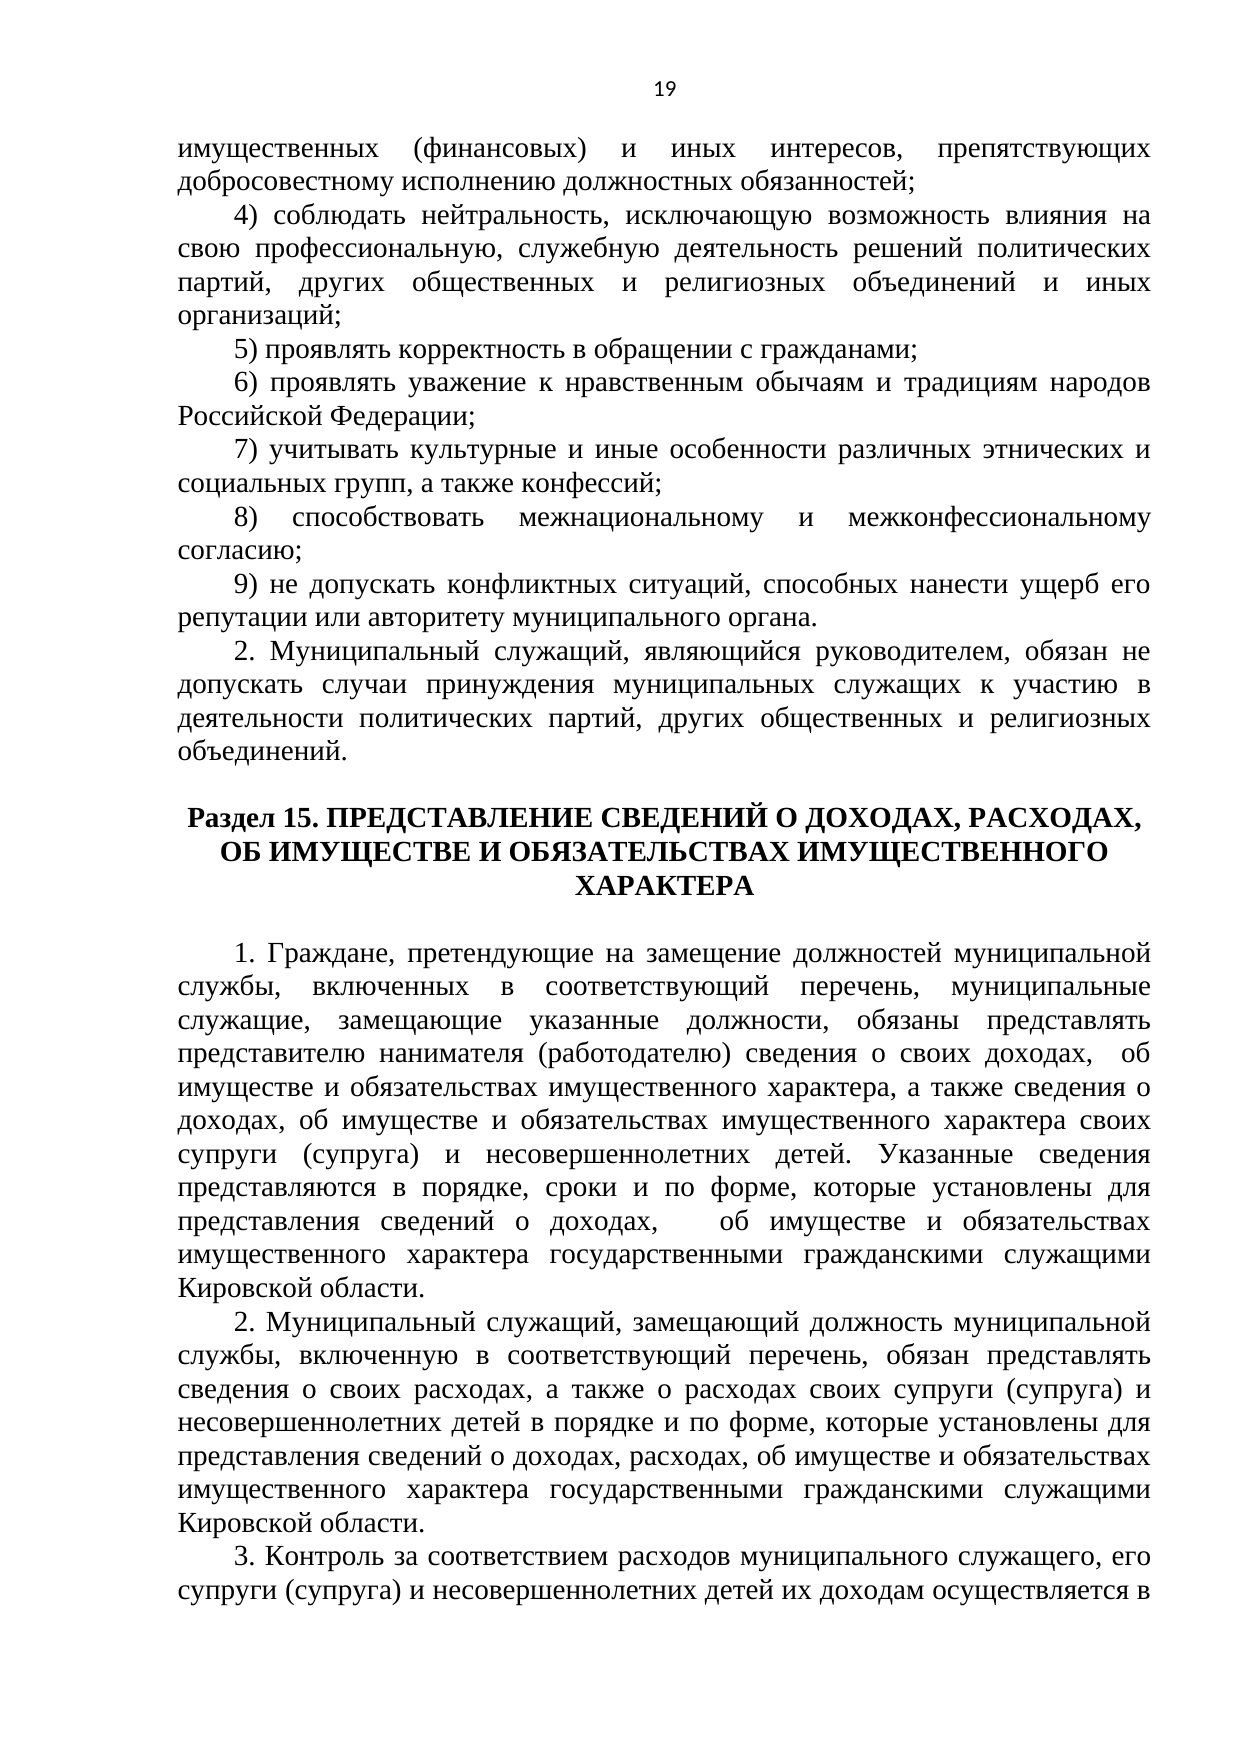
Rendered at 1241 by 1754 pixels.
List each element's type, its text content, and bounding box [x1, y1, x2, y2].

text 1. Граждане, претендующие на замещение должностей муниципальной службы, включенных в соответствующий перечень, муниципальные служащие, замещающие указанные должности, обязаны представлять представителю нанимателя (работодателю) сведения о своих доходах, об имуществе и обязательствах имущественного характера, а также сведения о доходах, об имуществе и обязательствах имущественного характера своих супруги (супруга) и несовершеннолетних детей. Указанные сведения представляются в порядке, сроки и по форме, которые установлены для представления сведений о доходах, об имуществе и обязательствах имущественного характера государственными гражданскими служащими Кировской области. [177, 935, 1152, 1304]
text 4) соблюдать нейтральность, исключающую возможность влияния на свою профессиональную, служебную деятельность решений политических партий, других общественных и религиозных объединений и иных организаций; [177, 197, 1152, 331]
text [177, 1538, 1152, 1606]
text 9) не допускать конфликтных ситуаций, способных нанести ущерб его репутации или авторитету муниципального органа. [177, 566, 1152, 633]
text Раздел 15. ПРЕДСТАВЛЕНИЕ СВЕДЕНИЙ О ДОХОДАХ, РАСХОДАХ, [177, 801, 1152, 834]
text ОБ ИМУЩЕСТВЕ И ОБЯЗАТЕЛЬСТВАХ ИМУЩЕСТВЕННОГО ХАРАКТЕРА [177, 834, 1152, 901]
text 5) проявлять корректность в обращении с гражданами; [177, 331, 1152, 364]
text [177, 130, 1152, 197]
text 2. Муниципальный служащий, замещающий должность муниципальной службы, включенную в соответствующий перечень, обязан представлять сведения о своих расходах, а также о расходах своих супруги (супруга) и несовершеннолетних детей в порядке и по форме, которые установлены для представления сведений о доходах, расходах, об имуществе и обязательствах имущественного характера государственными гражданскими служащими Кировской области. [177, 1304, 1152, 1538]
text 7) учитывать культурные и иные особенности различных этнических и социальных групп, а также конфессий; [177, 432, 1152, 499]
text 8) способствовать межнациональному и межконфессиональному согласию; [177, 499, 1152, 566]
text 2. Муниципальный служащий, являющийся руководителем, обязан не допускать случаи принуждения муниципальных служащих к участию в деятельности политических партий, других общественных и религиозных объединений. [177, 633, 1152, 767]
text 6) проявлять уважение к нравственным обычаям и традициям народов Российской Федерации; [177, 364, 1152, 432]
